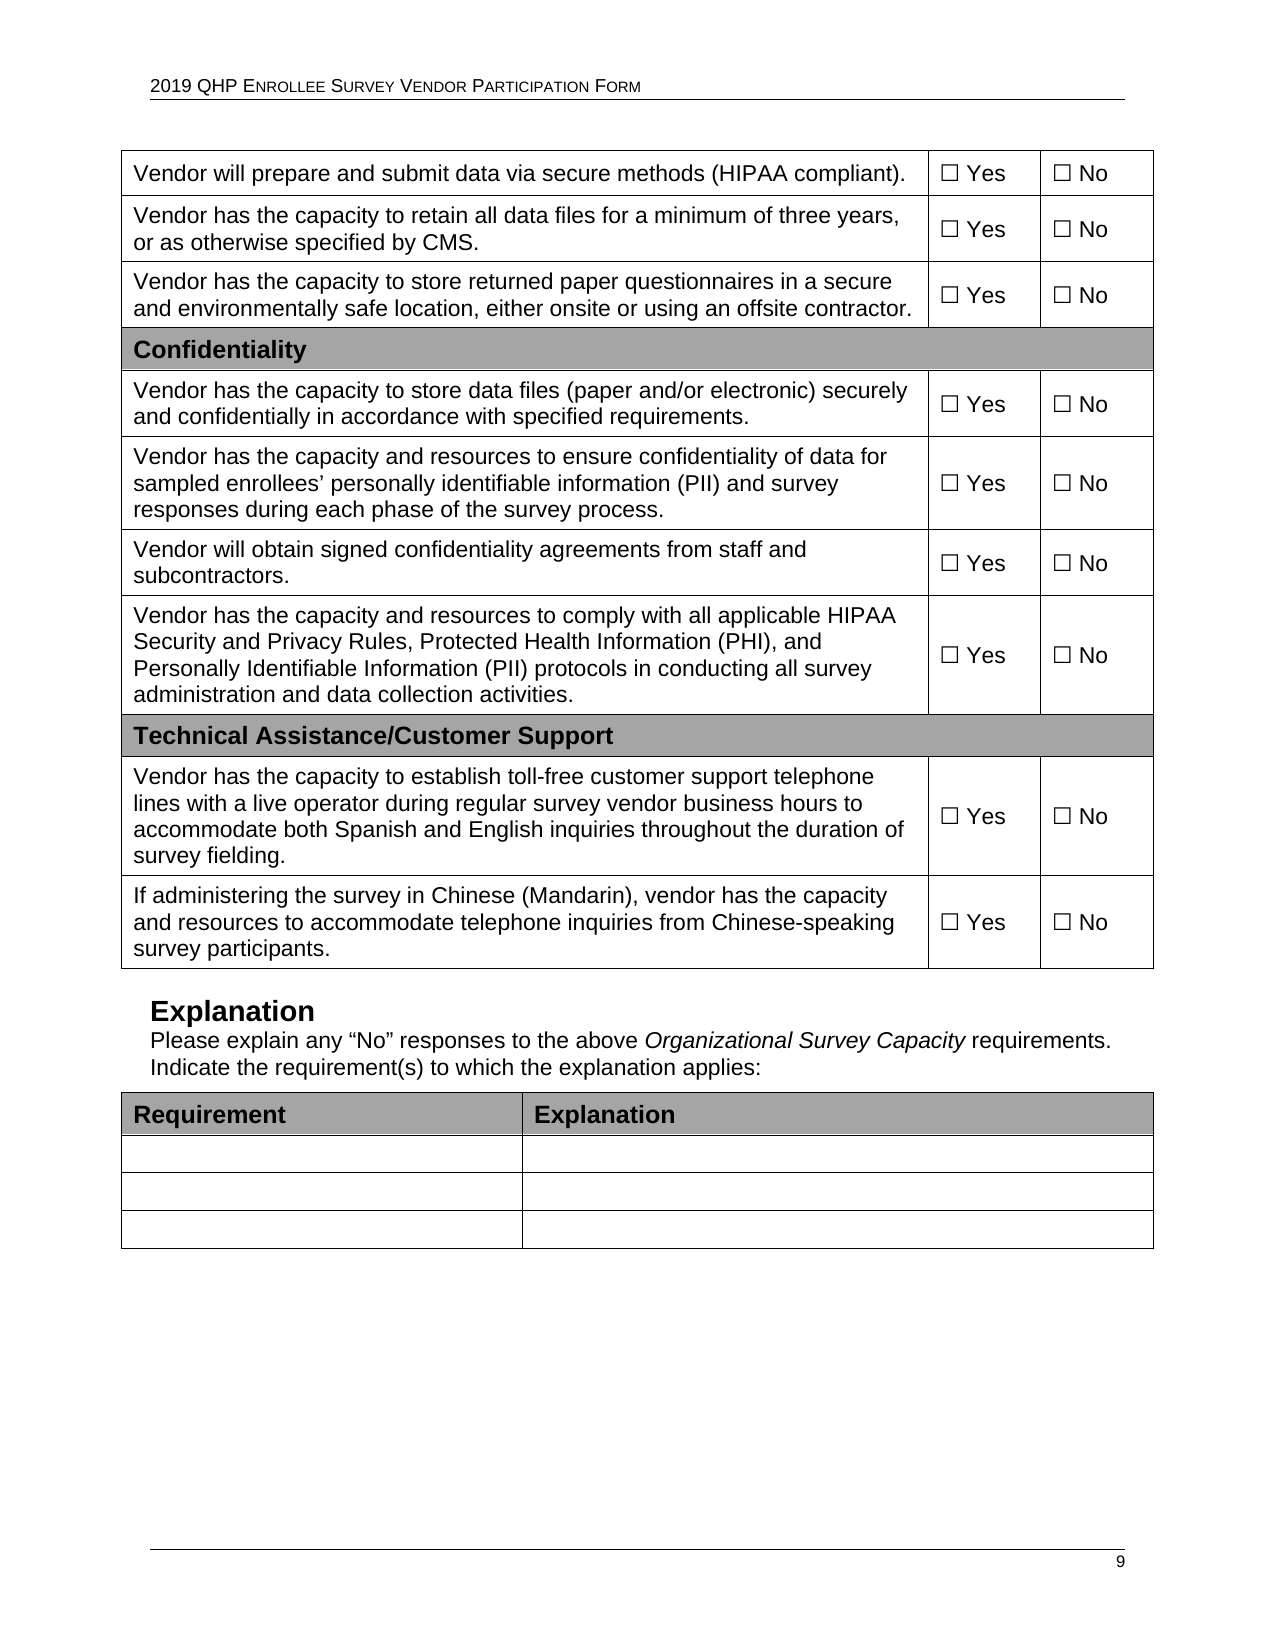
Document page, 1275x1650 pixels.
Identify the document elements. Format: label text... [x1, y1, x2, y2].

table_cell Confidentiality [122, 328, 1153, 369]
table_cell Yes [929, 196, 1040, 261]
table_cell Yes [929, 151, 1040, 195]
table_cell Vendor has the capacity to store data files (paper and/or electronic) securely and confidentially in accordance with specified requirements. [122, 371, 928, 436]
table_cell [523, 1173, 1153, 1210]
text Please explain any “No” responses to the above Organizational Survey Capacity requirements. Indicate the requirement(s) to which the explanation applies: [150, 1027, 1125, 1080]
table_header Explanation [523, 1093, 1153, 1134]
table_cell Vendor has the capacity to retain all data files for a minimum of three years, or as otherwise specified by CMS. [122, 196, 928, 261]
table_cell [122, 1173, 522, 1210]
table_cell [122, 1211, 522, 1247]
table_cell Yes [929, 876, 1040, 967]
table_cell Yes [929, 757, 1040, 875]
table_cell No [1041, 596, 1153, 714]
table_cell Vendor will prepare and submit data via secure methods (HIPAA compliant). [122, 151, 928, 195]
table_cell No [1041, 530, 1153, 595]
table_cell No [1041, 757, 1153, 875]
table_cell No [1041, 262, 1153, 327]
table_cell If administering the survey in Chinese (Mandarin), vendor has the capacity and resources to accommodate telephone inquiries from Chinese-speaking survey participants. [122, 876, 928, 967]
table_cell Vendor has the capacity to establish toll-free customer support telephone lines with a live operator during regular survey vendor business hours to accommodate both Spanish and English inquiries throughout the duration of survey fielding. [122, 757, 928, 875]
table_cell Vendor has the capacity and resources to comply with all applicable HIPAA Security and Privacy Rules, Protected Health Information (PHI), and Personally Identifiable Information (PII) protocols in conducting all survey administration and data collection activities. [122, 596, 928, 714]
table_cell [523, 1136, 1153, 1172]
table_cell No [1041, 151, 1153, 195]
table_cell [122, 1136, 522, 1172]
table_cell No [1041, 876, 1153, 967]
table_cell Yes [929, 262, 1040, 327]
table_cell Vendor will obtain signed confidentiality agreements from staff and subcontractors. [122, 530, 928, 595]
table_cell No [1041, 437, 1153, 528]
table_cell Yes [929, 596, 1040, 714]
table_cell No [1041, 371, 1153, 436]
table_cell Vendor has the capacity and resources to ensure confidentiality of data for sampled enrollees’ personally identifiable information (PII) and survey responses during each phase of the survey process. [122, 437, 928, 528]
text Explanation [150, 993, 1125, 1027]
table_cell Yes [929, 371, 1040, 436]
table_cell Vendor has the capacity to store returned paper questionnaires in a secure and environmentally safe location, either onsite or using an offsite contractor. [122, 262, 928, 327]
table_cell [523, 1211, 1153, 1247]
table_cell Technical Assistance/Customer Support [122, 715, 1153, 756]
table_cell No [1041, 196, 1153, 261]
table_cell Yes [929, 437, 1040, 528]
table_cell Yes [929, 530, 1040, 595]
table_header Requirement [122, 1093, 522, 1134]
